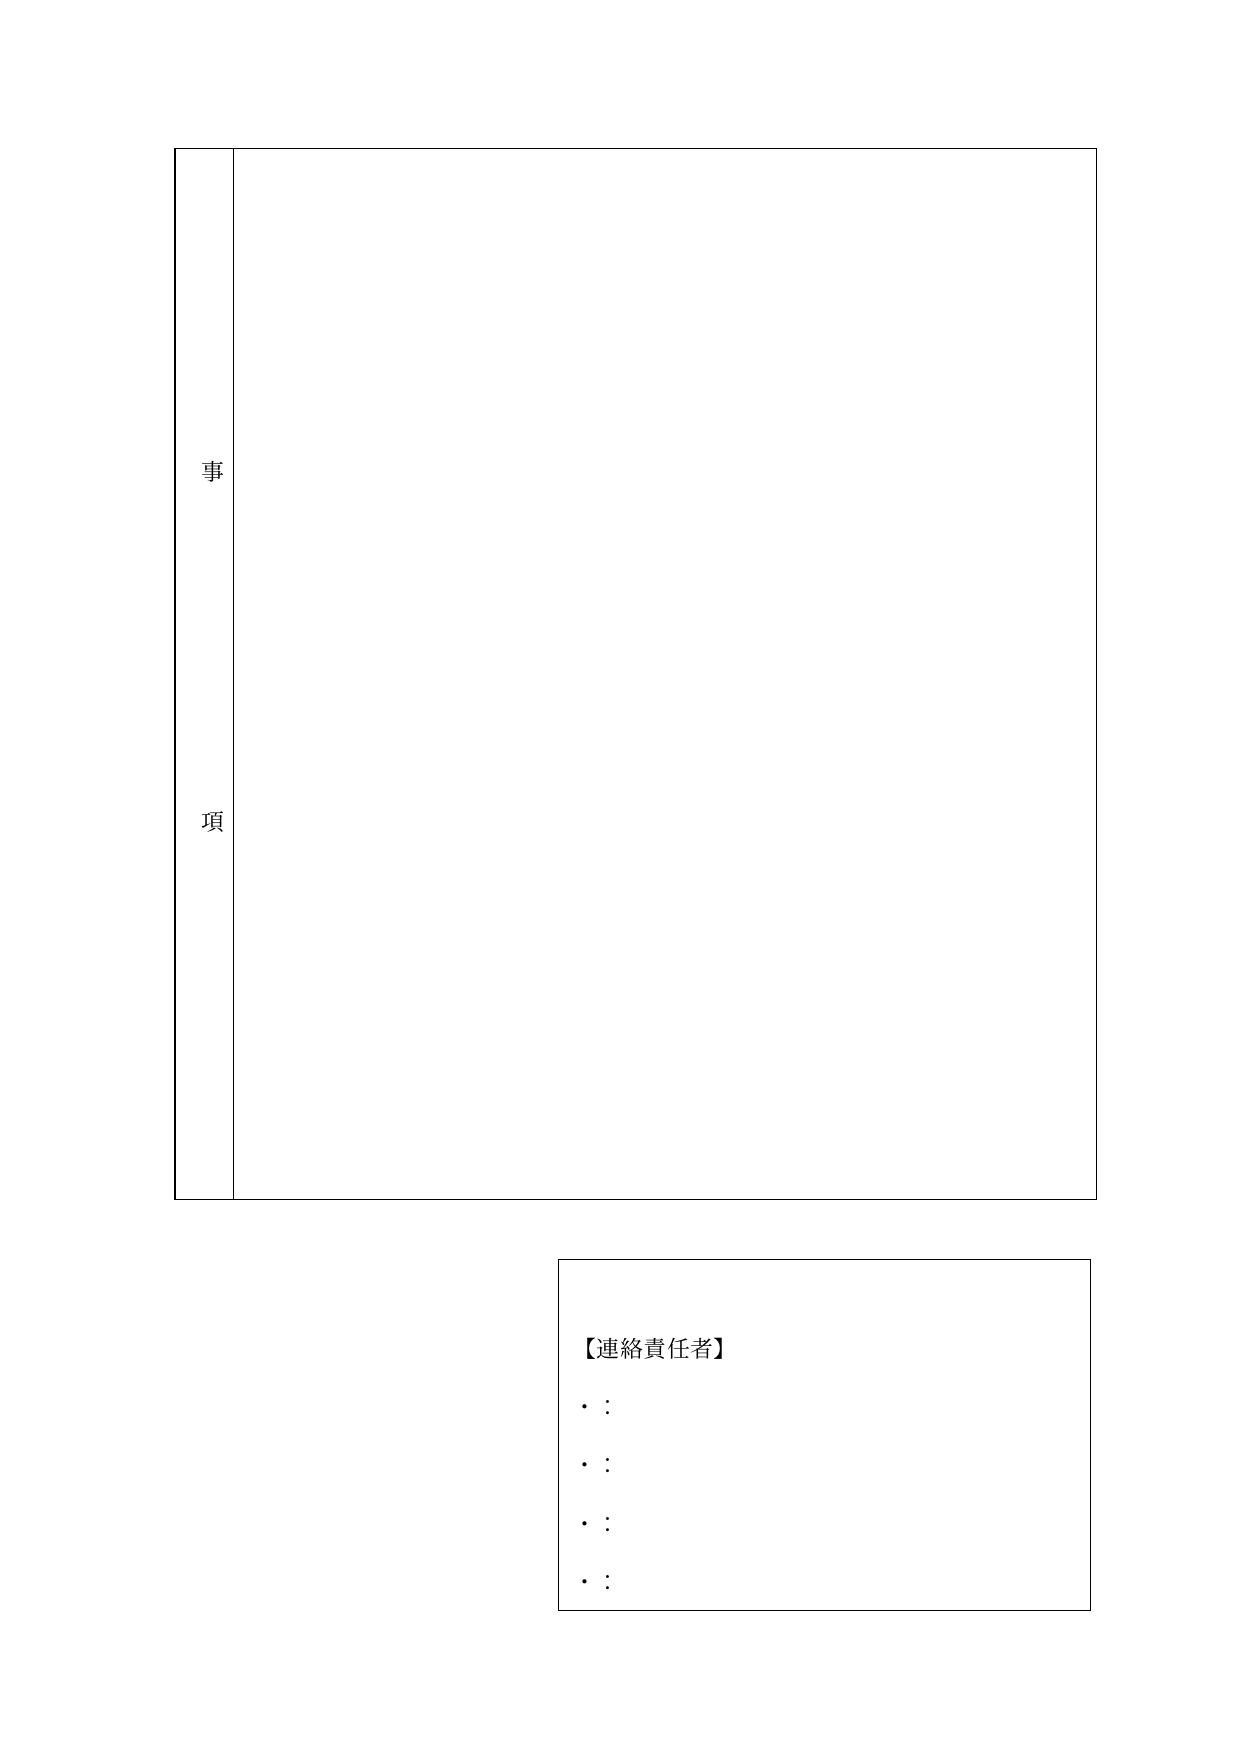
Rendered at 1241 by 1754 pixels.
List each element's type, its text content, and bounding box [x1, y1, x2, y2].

table_cell 質 問 事 項 [176, 149, 233, 1199]
table_header 【連絡責任者】 ・： ・： ・： ・： [559, 1260, 1090, 1610]
table_cell [234, 149, 1096, 1199]
